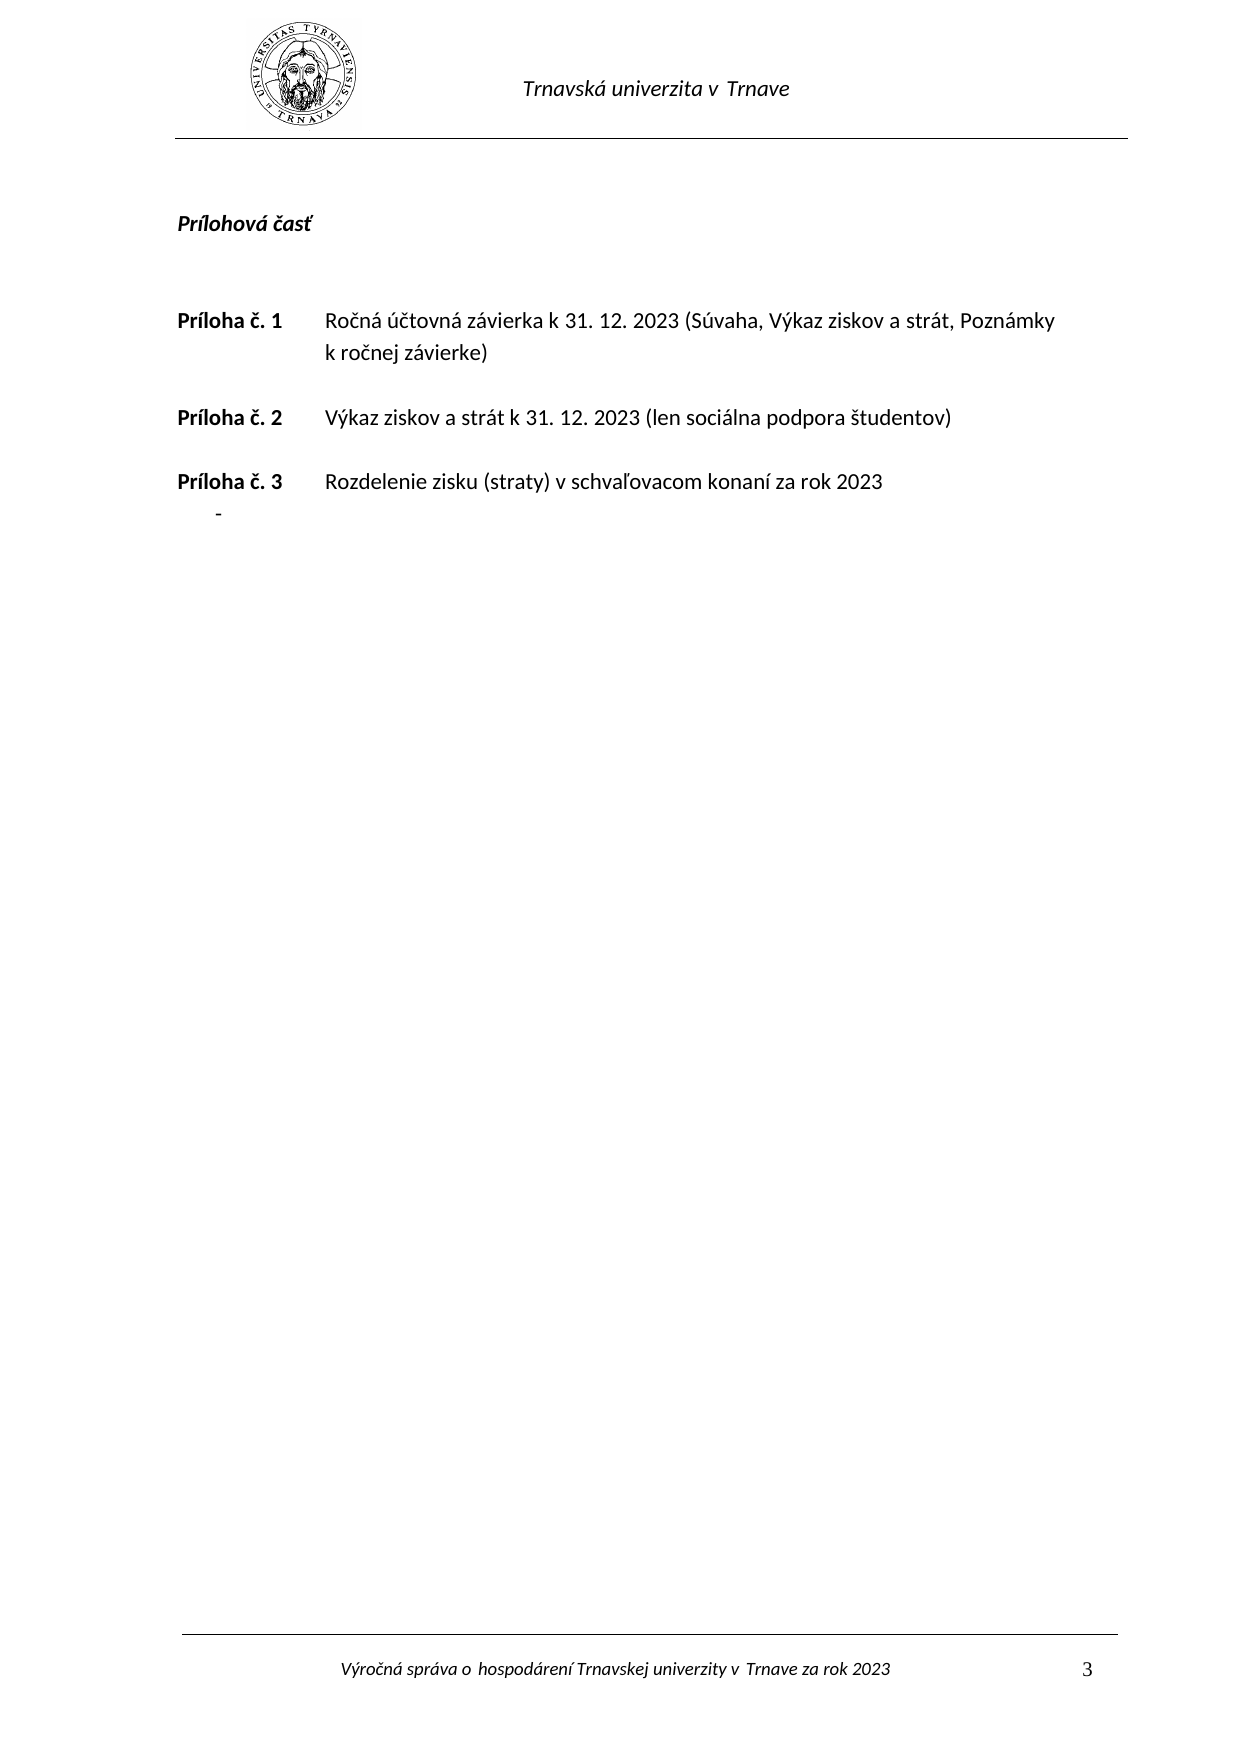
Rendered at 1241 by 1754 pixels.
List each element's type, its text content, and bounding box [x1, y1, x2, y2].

picture [246, 18, 362, 131]
text Príloha č. 2 Výkaz ziskov a strát k 31. 12. 2023 (len sociálna podpora študentov) [177, 403, 1092, 431]
text Príloha č. 1 Ročná účtovná závierka k 31. 12. 2023 (Súvaha, Výkaz ziskov a strát, Poznámky [177, 306, 1092, 334]
text k ročnej závierke) [177, 338, 1092, 366]
text Príloha č. 3 Rozdelenie zisku (straty) v schvaľovacom konaní za rok 2023 [177, 467, 1092, 495]
text Prílohová časť [177, 209, 1092, 237]
